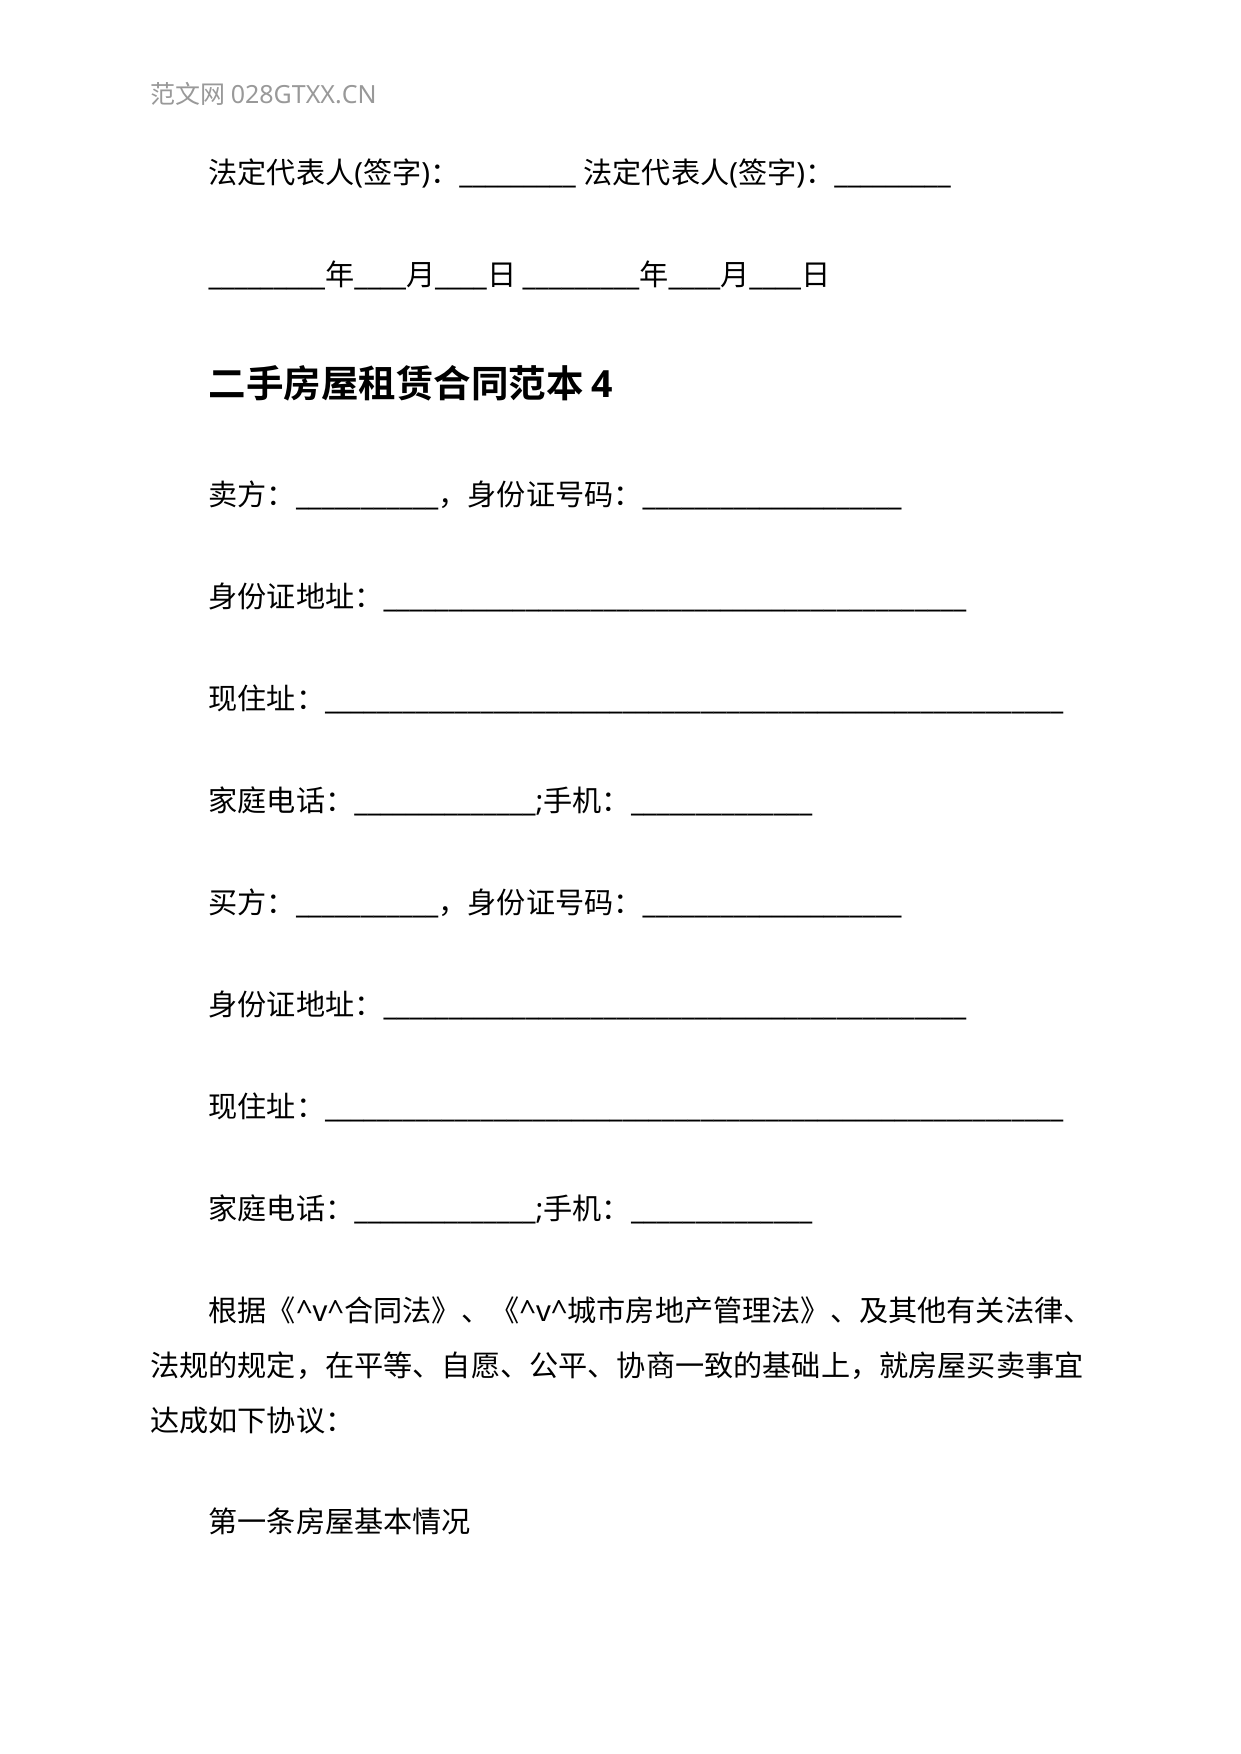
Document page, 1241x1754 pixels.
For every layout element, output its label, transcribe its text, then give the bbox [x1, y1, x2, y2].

text 根据《^v^合同法》、《^v^城市房地产管理法》、及其他有关法律、法规的规定，在平等、自愿、公平、协商一致的基础上，就房屋买卖事宜达成如下协议： [150, 1287, 1090, 1439]
text _________年____月____日 _________年____月____日 [150, 252, 1090, 294]
text 买方：___________，身份证号码：____________________ [150, 879, 1090, 922]
text 法定代表人(签字)：_________ 法定代表人(签字)：_________ [150, 150, 1090, 192]
text 卖方：___________，身份证号码：____________________ [150, 472, 1090, 514]
text 身份证地址：_____________________________________________ [150, 573, 1090, 616]
text 第一条房屋基本情况 [150, 1499, 1090, 1541]
text 现住址：_________________________________________________________ [150, 676, 1090, 718]
text 家庭电话：______________;手机：______________ [150, 1185, 1090, 1228]
text 二手房屋租赁合同范本4 [150, 354, 1090, 408]
text 家庭电话：______________;手机：______________ [150, 777, 1090, 820]
text 身份证地址：_____________________________________________ [150, 981, 1090, 1024]
text 现住址：_________________________________________________________ [150, 1083, 1090, 1126]
